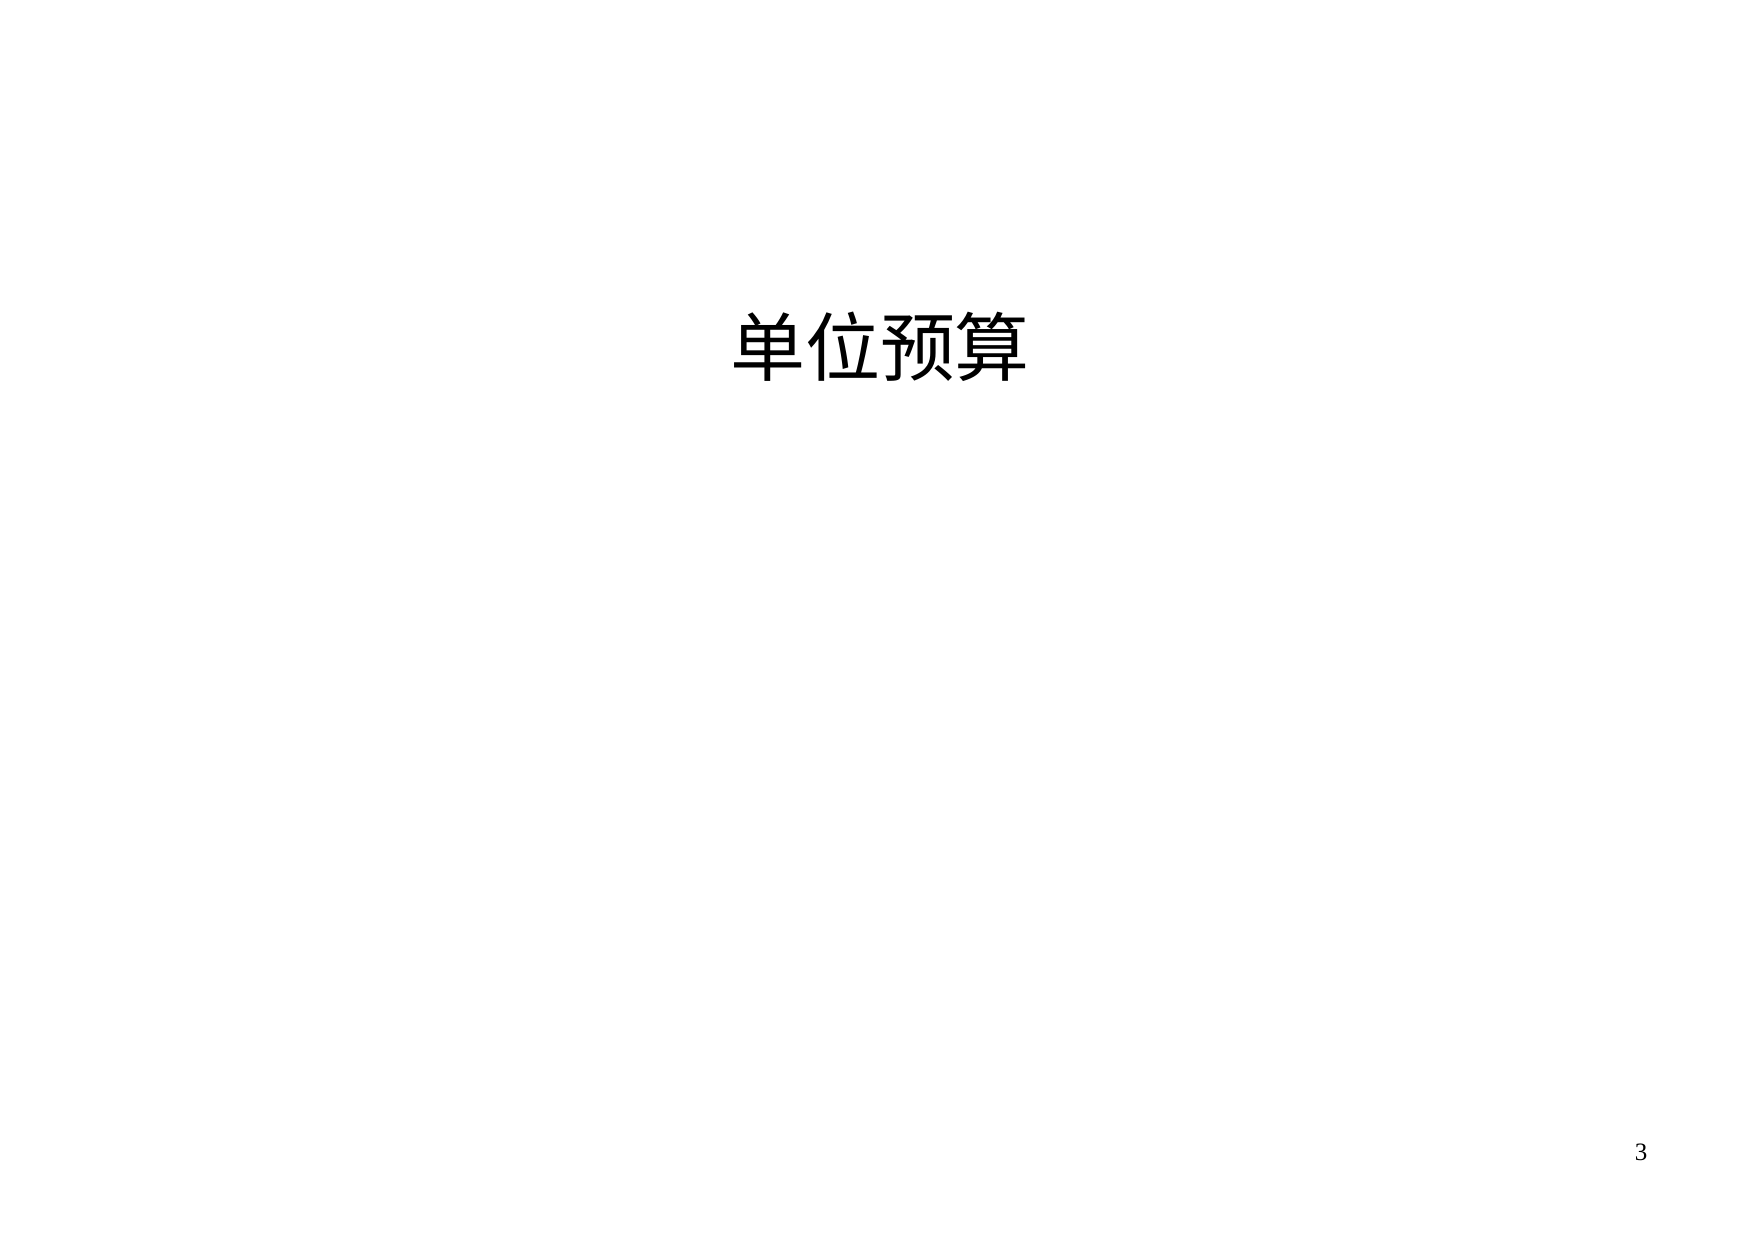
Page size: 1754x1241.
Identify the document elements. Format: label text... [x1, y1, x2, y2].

text 单位预算 [542, 296, 1648, 395]
